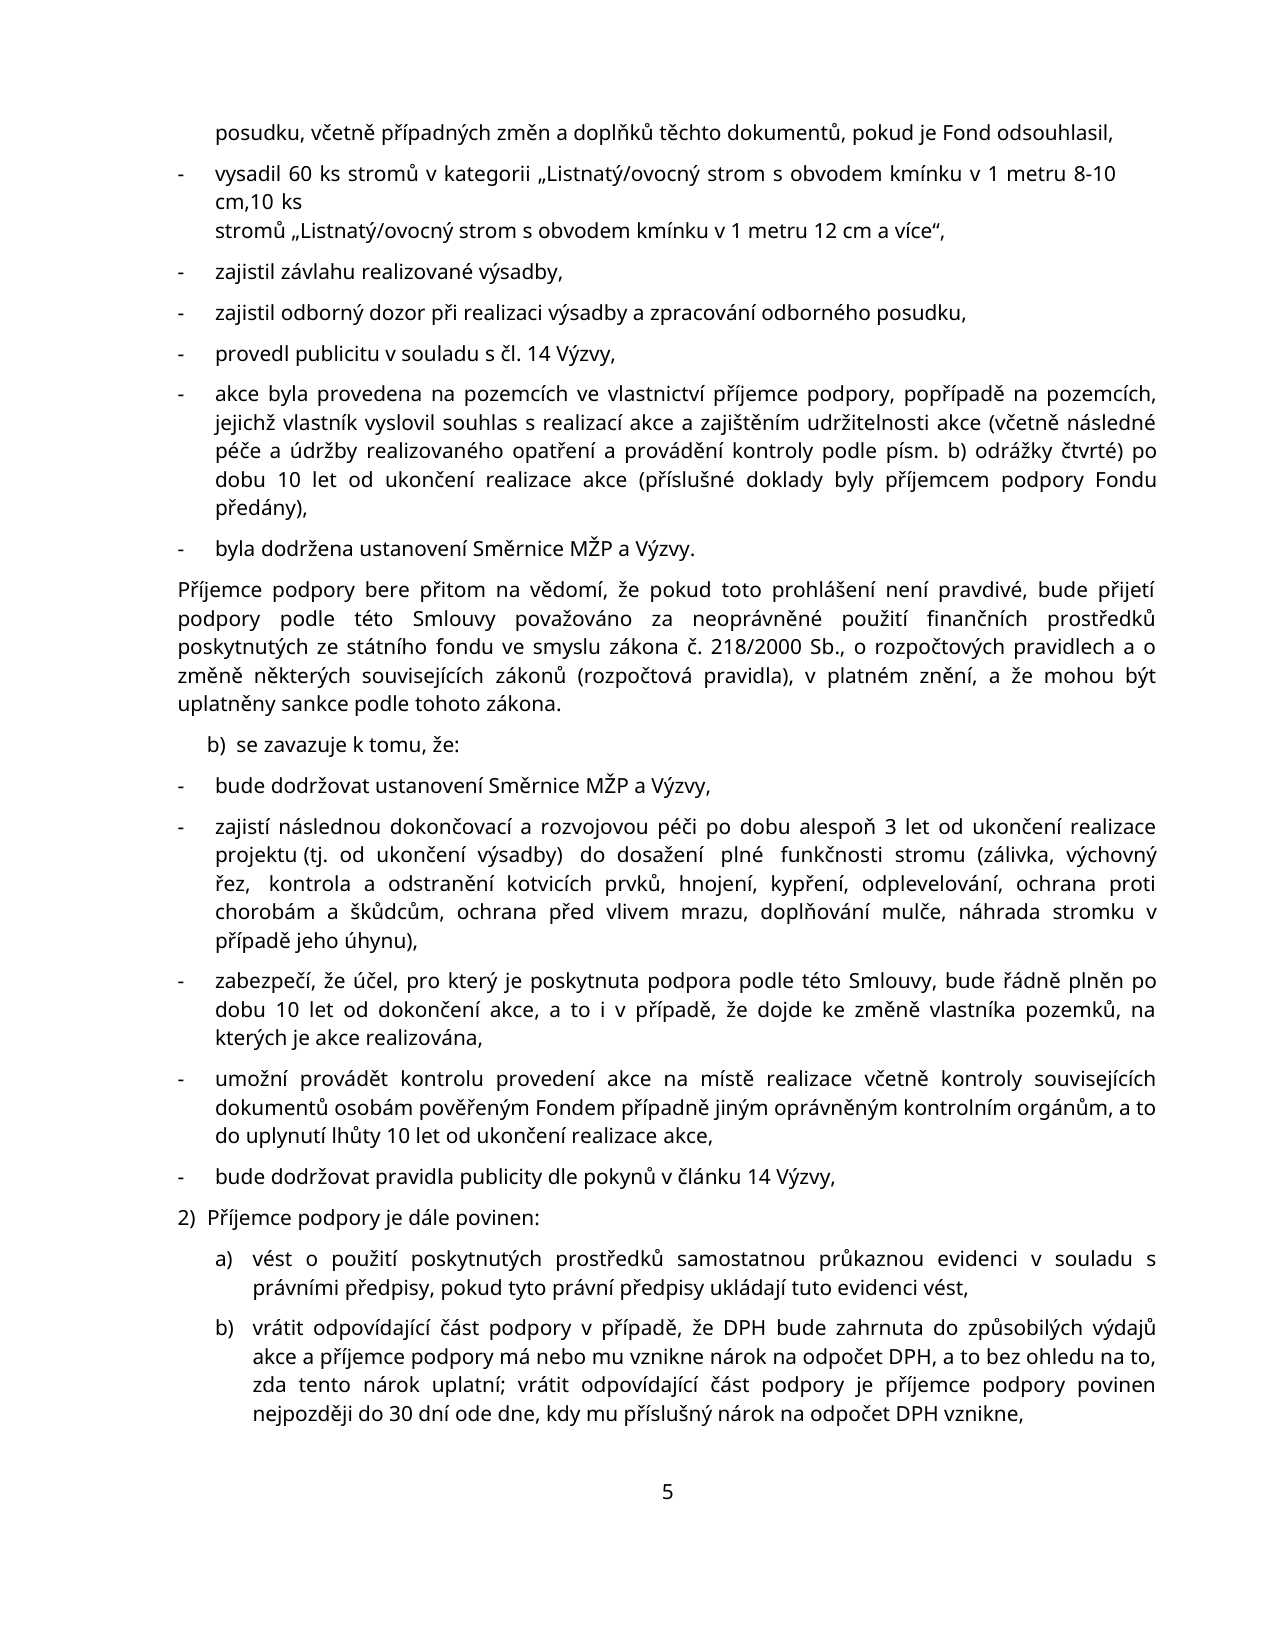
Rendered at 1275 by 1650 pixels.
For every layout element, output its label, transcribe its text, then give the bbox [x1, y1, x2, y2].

list vysadil 60 ks stromů v kategorii „Listnatý/ovocný strom s obvodem kmínku v 1 metru 8-10 cm,10 ks [177, 159, 1169, 216]
list bude dodržovat pravidla publicity dle pokynů v článku 14 Výzvy, [177, 1162, 1169, 1191]
list Příjemce podpory je dále povinen: [177, 1203, 1169, 1232]
text posudku, včetně případných změn a doplňků těchto dokumentů, pokud je Fond odsouhlasil, [215, 118, 1169, 146]
list bude dodržovat ustanovení Směrnice MŽP a Výzvy, [177, 771, 1169, 799]
list zajistí následnou dokončovací a rozvojovou péči po dobu alespoň 3 let od ukončení realizace projektu (tj. od ukončení výsadby) do dosažení plné funkčnosti stromu (zálivka, výchovný řez, kontrola a odstranění kotvicích prvků, hnojení, kypření, odplevelování, ochrana proti chorobám a škůdcům, ochrana před vlivem mrazu, doplňování mulče, náhrada stromku v případě jeho úhynu), [177, 812, 1157, 954]
list zajistil závlahu realizované výsadby, [177, 257, 1169, 285]
list se zavazuje k tomu, že: [207, 730, 1169, 758]
list zabezpečí, že účel, pro který je poskytnuta podpora podle této Smlouvy, bude řádně plněn po dobu 10 let od dokončení akce, a to i v případě, že dojde ke změně vlastníka pozemků, na kterých je akce realizována, [177, 967, 1157, 1052]
text stromů „Listnatý/ovocný strom s obvodem kmínku v 1 metru 12 cm a více“, [215, 216, 1169, 244]
text Příjemce podpory bere přitom na vědomí, že pokud toto prohlášení není pravdivé, bude přijetí podpory podle této Smlouvy považováno za neoprávněné použití finančních prostředků poskytnutých ze státního fondu ve smyslu zákona č. 218/2000 Sb., o rozpočtových pravidlech a o změně některých souvisejících zákonů (rozpočtová pravidla), v platném znění, a že mohou být uplatněny sankce podle tohoto zákona. [177, 575, 1157, 718]
list byla dodržena ustanovení Směrnice MŽP a Výzvy. [177, 534, 1169, 563]
list umožní provádět kontrolu provedení akce na místě realizace včetně kontroly souvisejících dokumentů osobám pověřeným Fondem případně jiným oprávněným kontrolním orgánům, a to do uplynutí lhůty 10 let od ukončení realizace akce, [177, 1064, 1157, 1150]
list provedl publicitu v souladu s čl. 14 Výzvy, [177, 339, 1169, 367]
list akce byla provedena na pozemcích ve vlastnictví příjemce podpory, popřípadě na pozemcích, jejichž vlastník vyslovil souhlas s realizací akce a zajištěním udržitelnosti akce (včetně následné péče a údržby realizovaného opatření a provádění kontroly podle písm. b) odrážky čtvrté) po dobu 10 let od ukončení realizace akce (příslušné doklady byly příjemcem podpory Fondu předány), [177, 379, 1157, 522]
list zajistil odborný dozor při realizaci výsadby a zpracování odborného posudku, [177, 298, 1169, 326]
list vést o použití poskytnutých prostředků samostatnou průkaznou evidenci v souladu s právními předpisy, pokud tyto právní předpisy ukládají tuto evidenci vést, [215, 1244, 1157, 1301]
list vrátit odpovídající část podpory v případě, že DPH bude zahrnuta do způsobilých výdajů akce a příjemce podpory má nebo mu vznikne nárok na odpočet DPH, a to bez ohledu na to, zda tento nárok uplatní; vrátit odpovídající část podpory je příjemce podpory povinen nejpozději do 30 dní ode dne, kdy mu příslušný nárok na odpočet DPH vznikne, [215, 1313, 1157, 1427]
